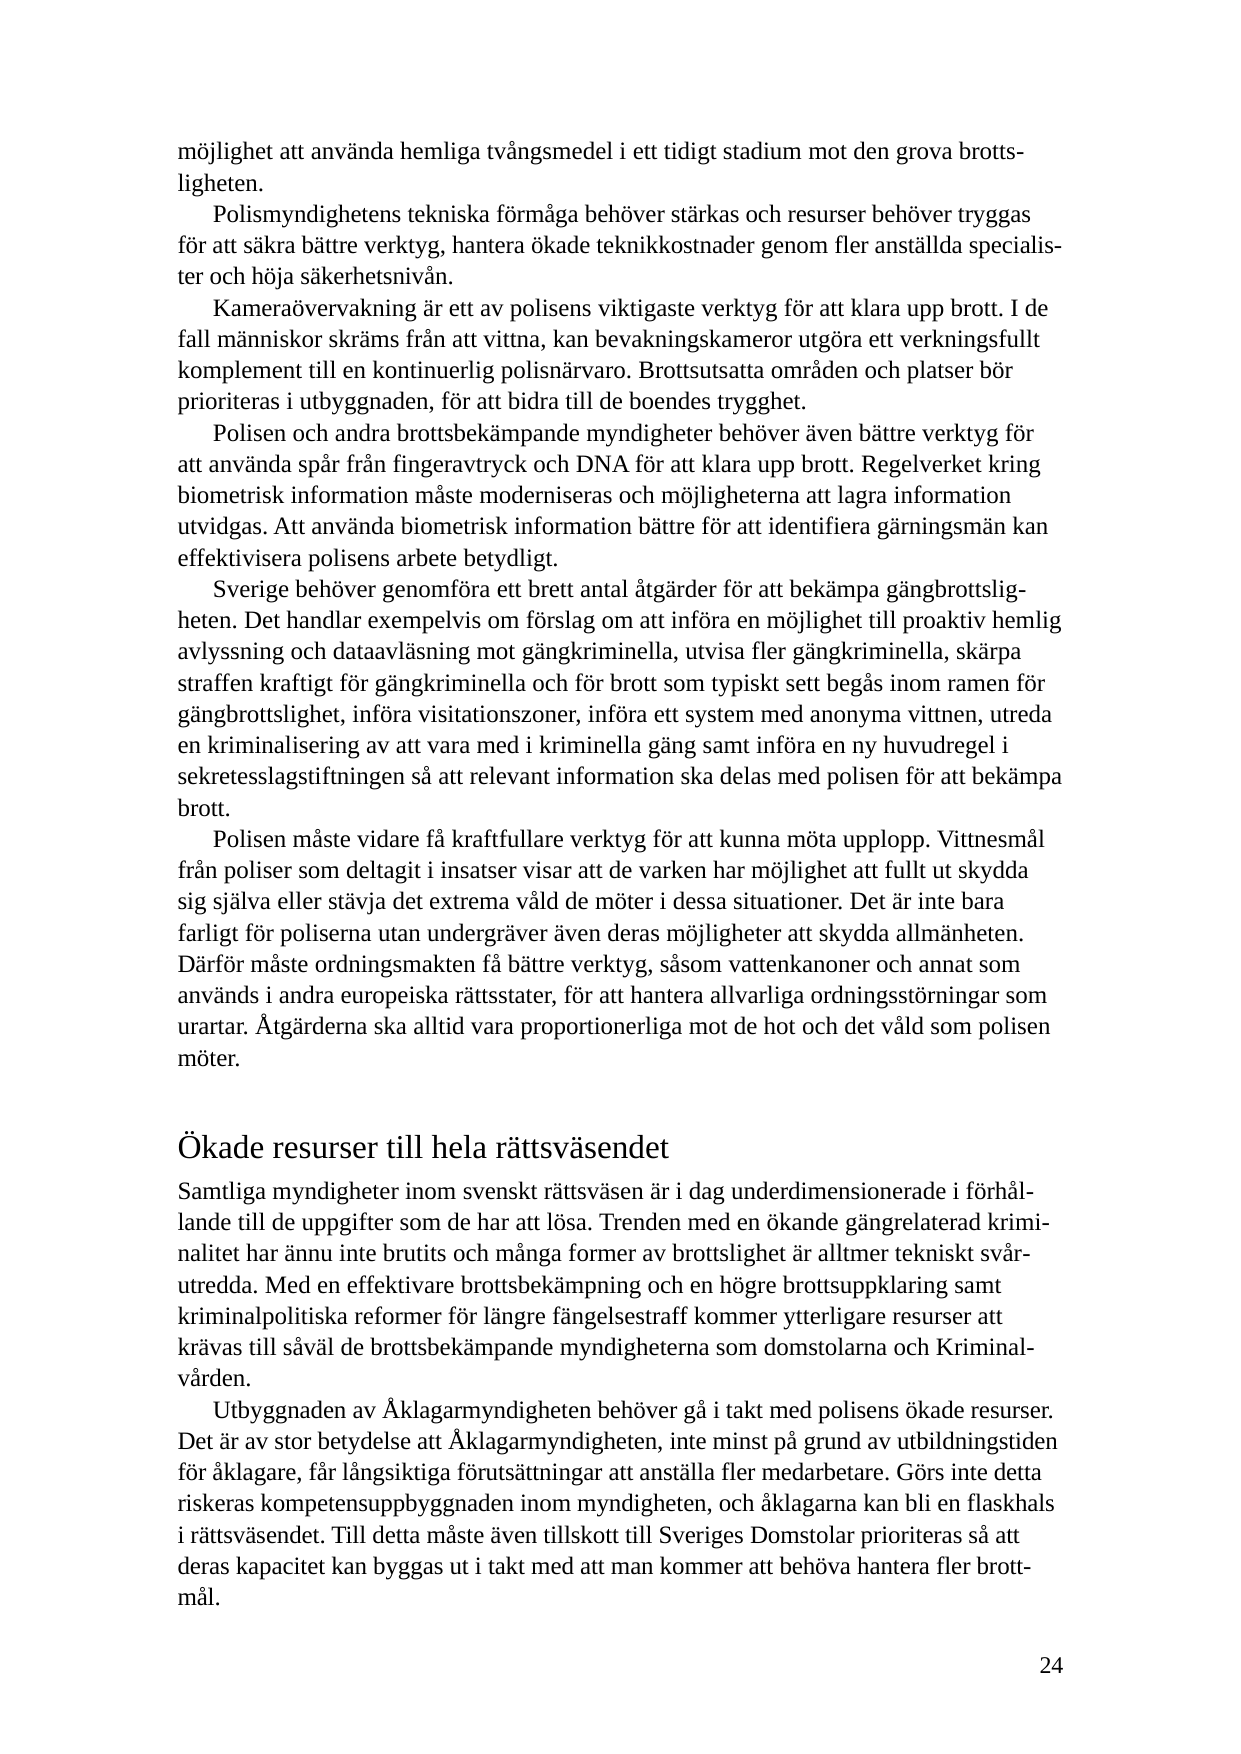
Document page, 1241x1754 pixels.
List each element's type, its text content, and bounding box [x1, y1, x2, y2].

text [177, 134, 1063, 196]
text Polisen och andra brottsbekämpande myndigheter behöver även bättre verktyg för att använda spår från fingeravtryck och DNA för att klara upp brott. Regelverket kring biometrisk information måste moderniseras och möjligheterna att lagra information utvidgas. Att använda biometrisk information bättre för att identifiera gärningsmän kan effektivisera polisens arbete betydligt. [177, 415, 1063, 571]
subtitle Ökade resurser till hela rättsväsendet [177, 1134, 1063, 1165]
text Utbyggnaden av Åklagarmyndigheten behöver gå i takt med polisens ökade resurser. Det är av stor betydelse att Åklagarmyndigheten, inte minst på grund av utbildningstiden för åklagare, får långsiktiga förutsättningar att anställa fler medarbetare. Görs inte detta riskeras kompetensuppbyggnaden inom myndigheten, och åklagarna kan bli en flaskhals i rättsväsendet. Till detta måste även tillskott till Sveriges Domstolar prioriteras så att deras kapacitet kan byggas ut i takt med att man kommer att behöva hantera fler brottmål. [177, 1392, 1063, 1611]
text Kameraövervakning är ett av polisens viktigaste verktyg för att klara upp brott. I de fall människor skräms från att vittna, kan bevakningskameror utgöra ett verkningsfullt komplement till en kontinuerlig polisnärvaro. Brottsutsatta områden och platser bör prioriteras i utbyggnaden, för att bidra till de boendes trygghet. [177, 290, 1063, 415]
text Polismyndighetens tekniska förmåga behöver stärkas och resurser behöver tryggas för att säkra bättre verktyg, hantera ökade teknikkostnader genom fler anställda specialister och höja säkerhetsnivån. [177, 196, 1063, 290]
text Polisen måste vidare få kraftfullare verktyg för att kunna möta upplopp. Vittnesmål från poliser som deltagit i insatser visar att de varken har möjlighet att fullt ut skydda sig själva eller stävja det extrema våld de möter i dessa situationer. Det är inte bara farligt för poliserna utan undergräver även deras möjligheter att skydda allmänheten. Därför måste ordningsmakten få bättre verktyg, såsom vattenkanoner och annat som används i andra europeiska rättsstater, för att hantera allvarliga ordningsstörningar som urartar. Åtgärderna ska alltid vara proportionerliga mot de hot och det våld som polisen möter. [177, 821, 1063, 1071]
text Samtliga myndigheter inom svenskt rättsväsen är i dag underdimensionerade i förhållande till de uppgifter som de har att lösa. Trenden med en ökande gängrelaterad kriminalitet har ännu inte brutits och många former av brottslighet är alltmer tekniskt svårutredda. Med en effektivare brottsbekämpning och en högre brottsuppklaring samt kriminalpolitiska reformer för längre fängelsestraff kommer ytterligare resurser att krävas till såväl de brottsbekämpande myndigheterna som domstolarna och Kriminalvården. [177, 1173, 1063, 1392]
text Sverige behöver genomföra ett brett antal åtgärder för att bekämpa gängbrottsligheten. Det handlar exempelvis om förslag om att införa en möjlighet till proaktiv hemlig avlyssning och dataavläsning mot gängkriminella, utvisa fler gängkriminella, skärpa straffen kraftigt för gängkriminella och för brott som typiskt sett begås inom ramen för gängbrottslighet, införa visitationszoner, införa ett system med anonyma vittnen, utreda en kriminalisering av att vara med i kriminella gäng samt införa en ny huvudregel i sekretesslagstiftningen så att relevant information ska delas med polisen för att bekämpa brott. [177, 571, 1063, 821]
